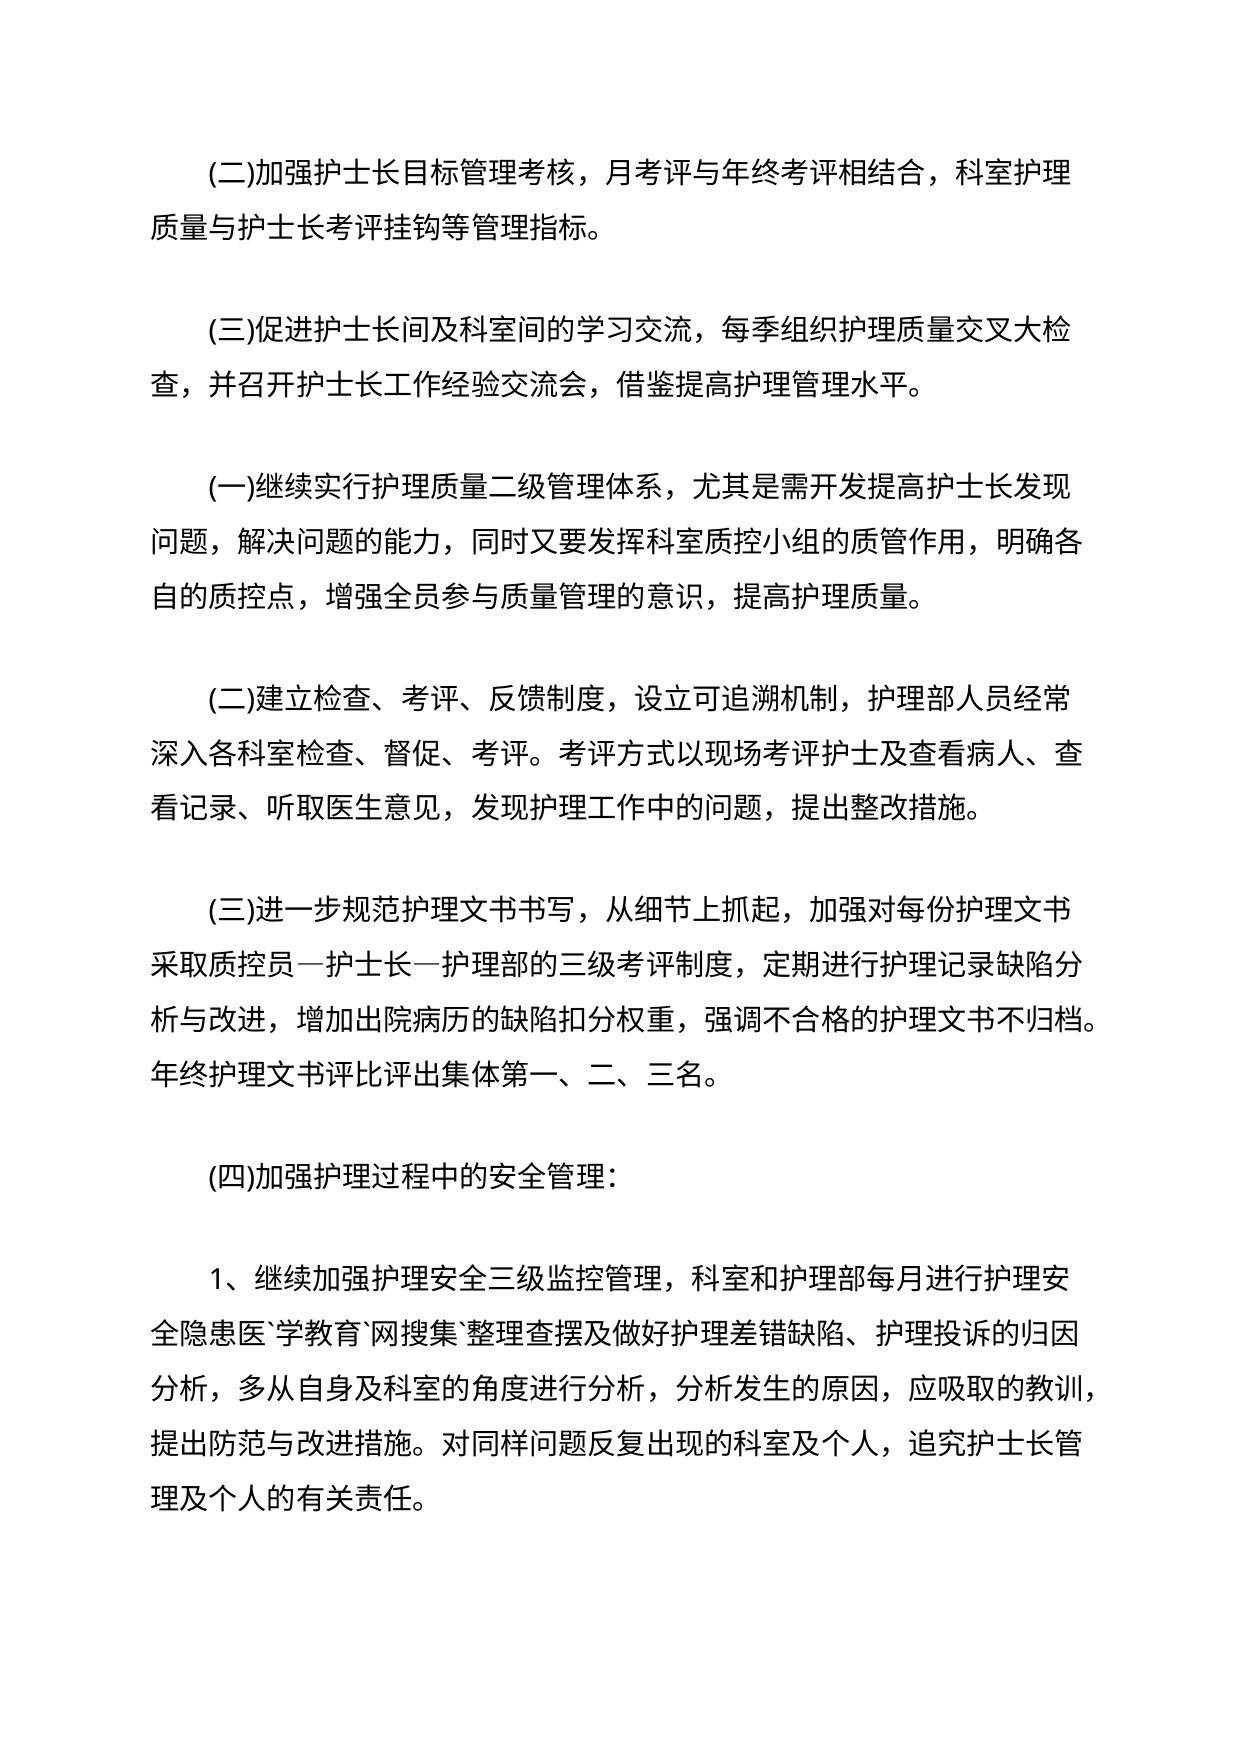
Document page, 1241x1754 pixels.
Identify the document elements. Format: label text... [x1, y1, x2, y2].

text (四)加强护理过程中的安全管理： [150, 1153, 1090, 1196]
text (三)促进护士长间及科室间的学习交流，每季组织护理质量交叉大检查，并召开护士长工作经验交流会，借鉴提高护理管理水平。 [150, 307, 1090, 404]
text 1、继续加强护理安全三级监控管理，科室和护理部每月进行护理安全隐患医`学教育`网搜集`整理查摆及做好护理差错缺陷、护理投诉的归因分析，多从自身及科室的角度进行分析，分析发生的原因，应吸取的教训，提出防范与改进措施。对同样问题反复出现的科室及个人，追究护士长管理及个人的有关责任。 [150, 1255, 1090, 1517]
text (三)进一步规范护理文书书写，从细节上抓起，加强对每份护理文书采取质控员—护士长—护理部的三级考评制度，定期进行护理记录缺陷分析与改进，增加出院病历的缺陷扣分权重，强调不合格的护理文书不归档。年终护理文书评比评出集体第一、二、三名。 [150, 887, 1090, 1094]
text (二)建立检查、考评、反馈制度，设立可追溯机制，护理部人员经常深入各科室检查、督促、考评。考评方式以现场考评护士及查看病人、查看记录、听取医生意见，发现护理工作中的问题，提出整改措施。 [150, 675, 1090, 827]
text (二)加强护士长目标管理考核，月考评与年终考评相结合，科室护理质量与护士长考评挂钩等管理指标。 [150, 150, 1090, 247]
text (一)继续实行护理质量二级管理体系，尤其是需开发提高护士长发现问题，解决问题的能力，同时又要发挥科室质控小组的质管作用，明确各自的质控点，增强全员参与质量管理的意识，提高护理质量。 [150, 463, 1090, 616]
